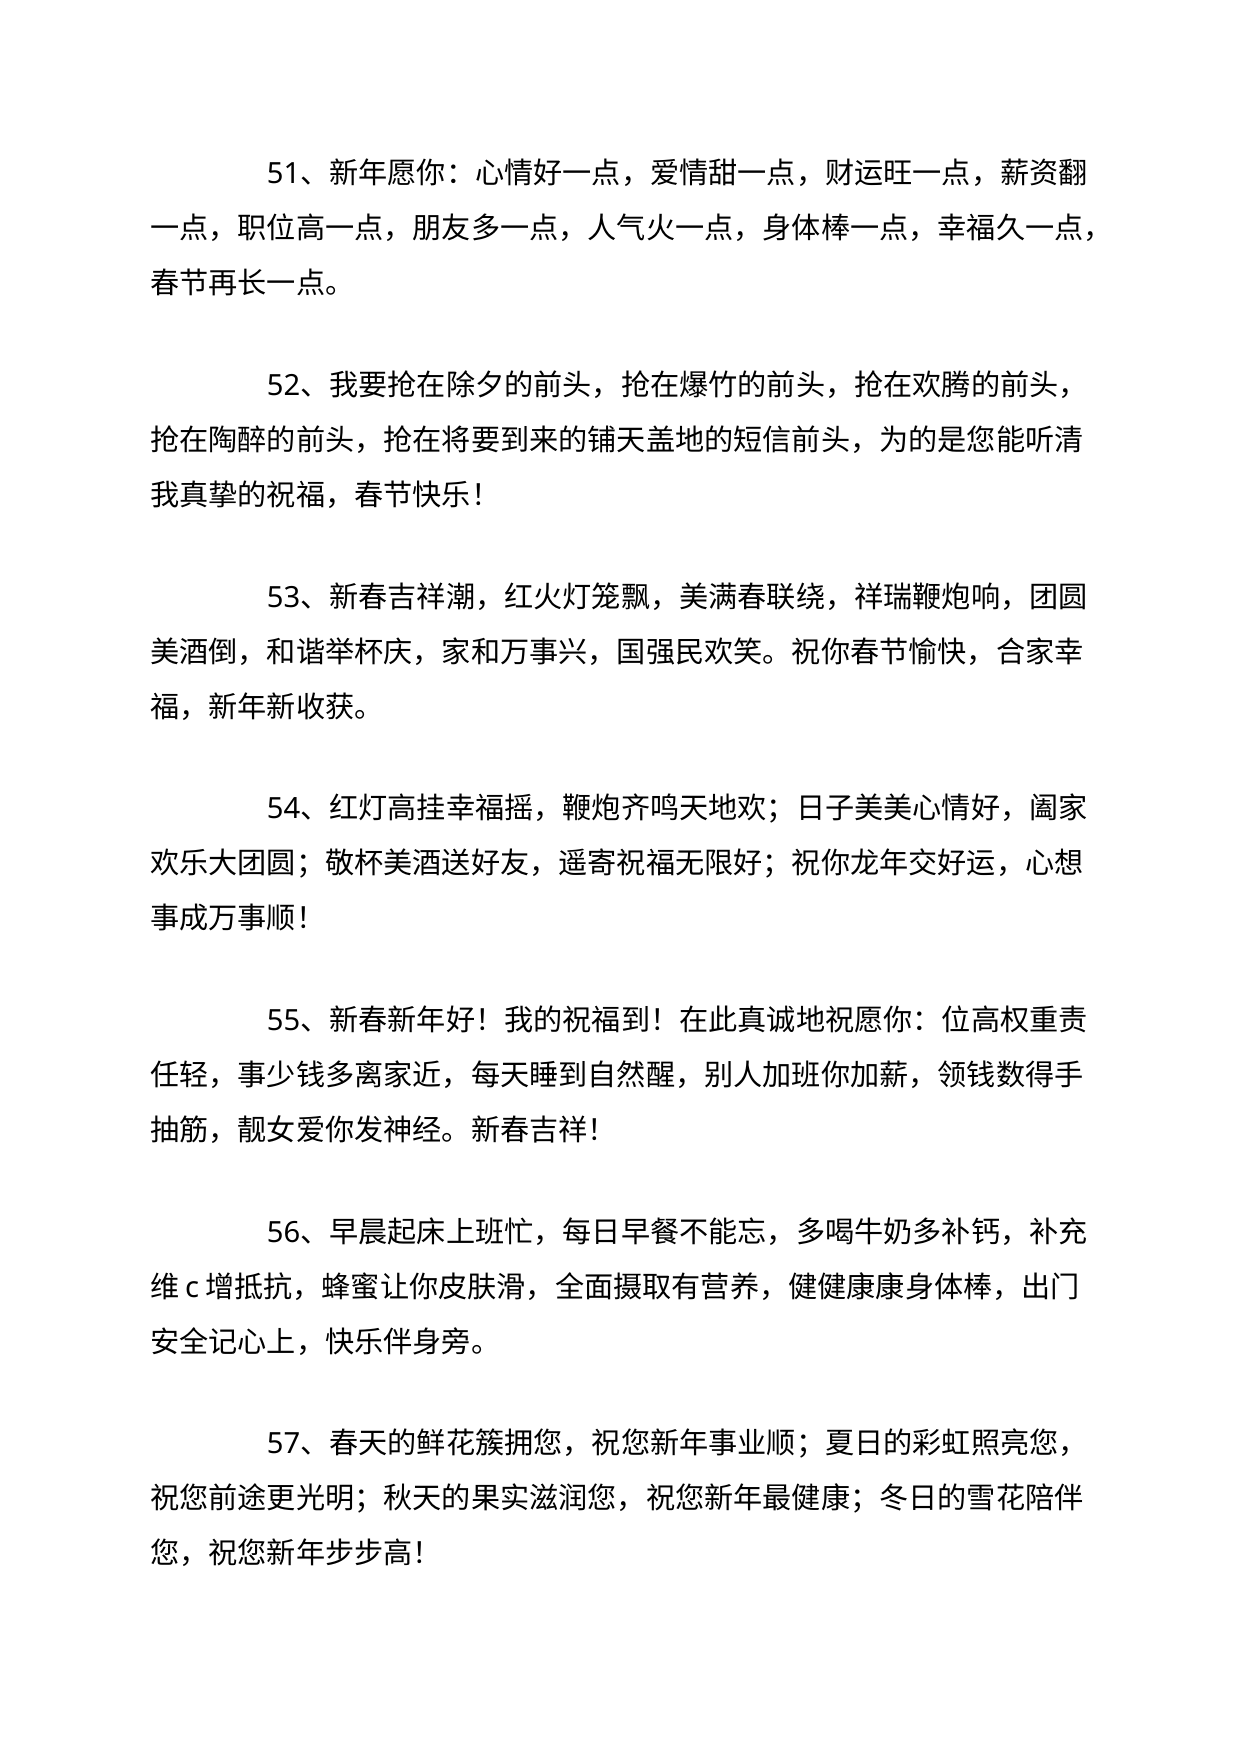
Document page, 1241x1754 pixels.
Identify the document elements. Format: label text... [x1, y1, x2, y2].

text 54、红灯高挂幸福摇，鞭炮齐鸣天地欢；日子美美心情好，阖家欢乐大团圆；敬杯美酒送好友，遥寄祝福无限好；祝你龙年交好运，心想事成万事顺！ [150, 785, 1090, 937]
text 55、新春新年好！我的祝福到！在此真诚地祝愿你：位高权重责任轻，事少钱多离家近，每天睡到自然醒，别人加班你加薪，领钱数得手抽筋，靓女爱你发神经。新春吉祥！ [150, 997, 1090, 1149]
text 52、我要抢在除夕的前头，抢在爆竹的前头，抢在欢腾的前头，抢在陶醉的前头，抢在将要到来的铺天盖地的短信前头，为的是您能听清我真挚的祝福，春节快乐！ [150, 362, 1090, 514]
text 57、春天的鲜花簇拥您，祝您新年事业顺；夏日的彩虹照亮您，祝您前途更光明；秋天的果实滋润您，祝您新年最健康；冬日的雪花陪伴您，祝您新年步步高！ [150, 1420, 1090, 1572]
text 56、早晨起床上班忙，每日早餐不能忘，多喝牛奶多补钙，补充维c增抵抗，蜂蜜让你皮肤滑，全面摄取有营养，健健康康身体棒，出门安全记心上，快乐伴身旁。 [150, 1208, 1090, 1361]
text 53、新春吉祥潮，红火灯笼飘，美满春联绕，祥瑞鞭炮响，团圆美酒倒，和谐举杯庆，家和万事兴，国强民欢笑。祝你春节愉快，合家幸福，新年新收获。 [150, 573, 1090, 726]
text 51、新年愿你：心情好一点，爱情甜一点，财运旺一点，薪资翻一点，职位高一点，朋友多一点，人气火一点，身体棒一点，幸福久一点，春节再长一点。 [150, 150, 1090, 302]
